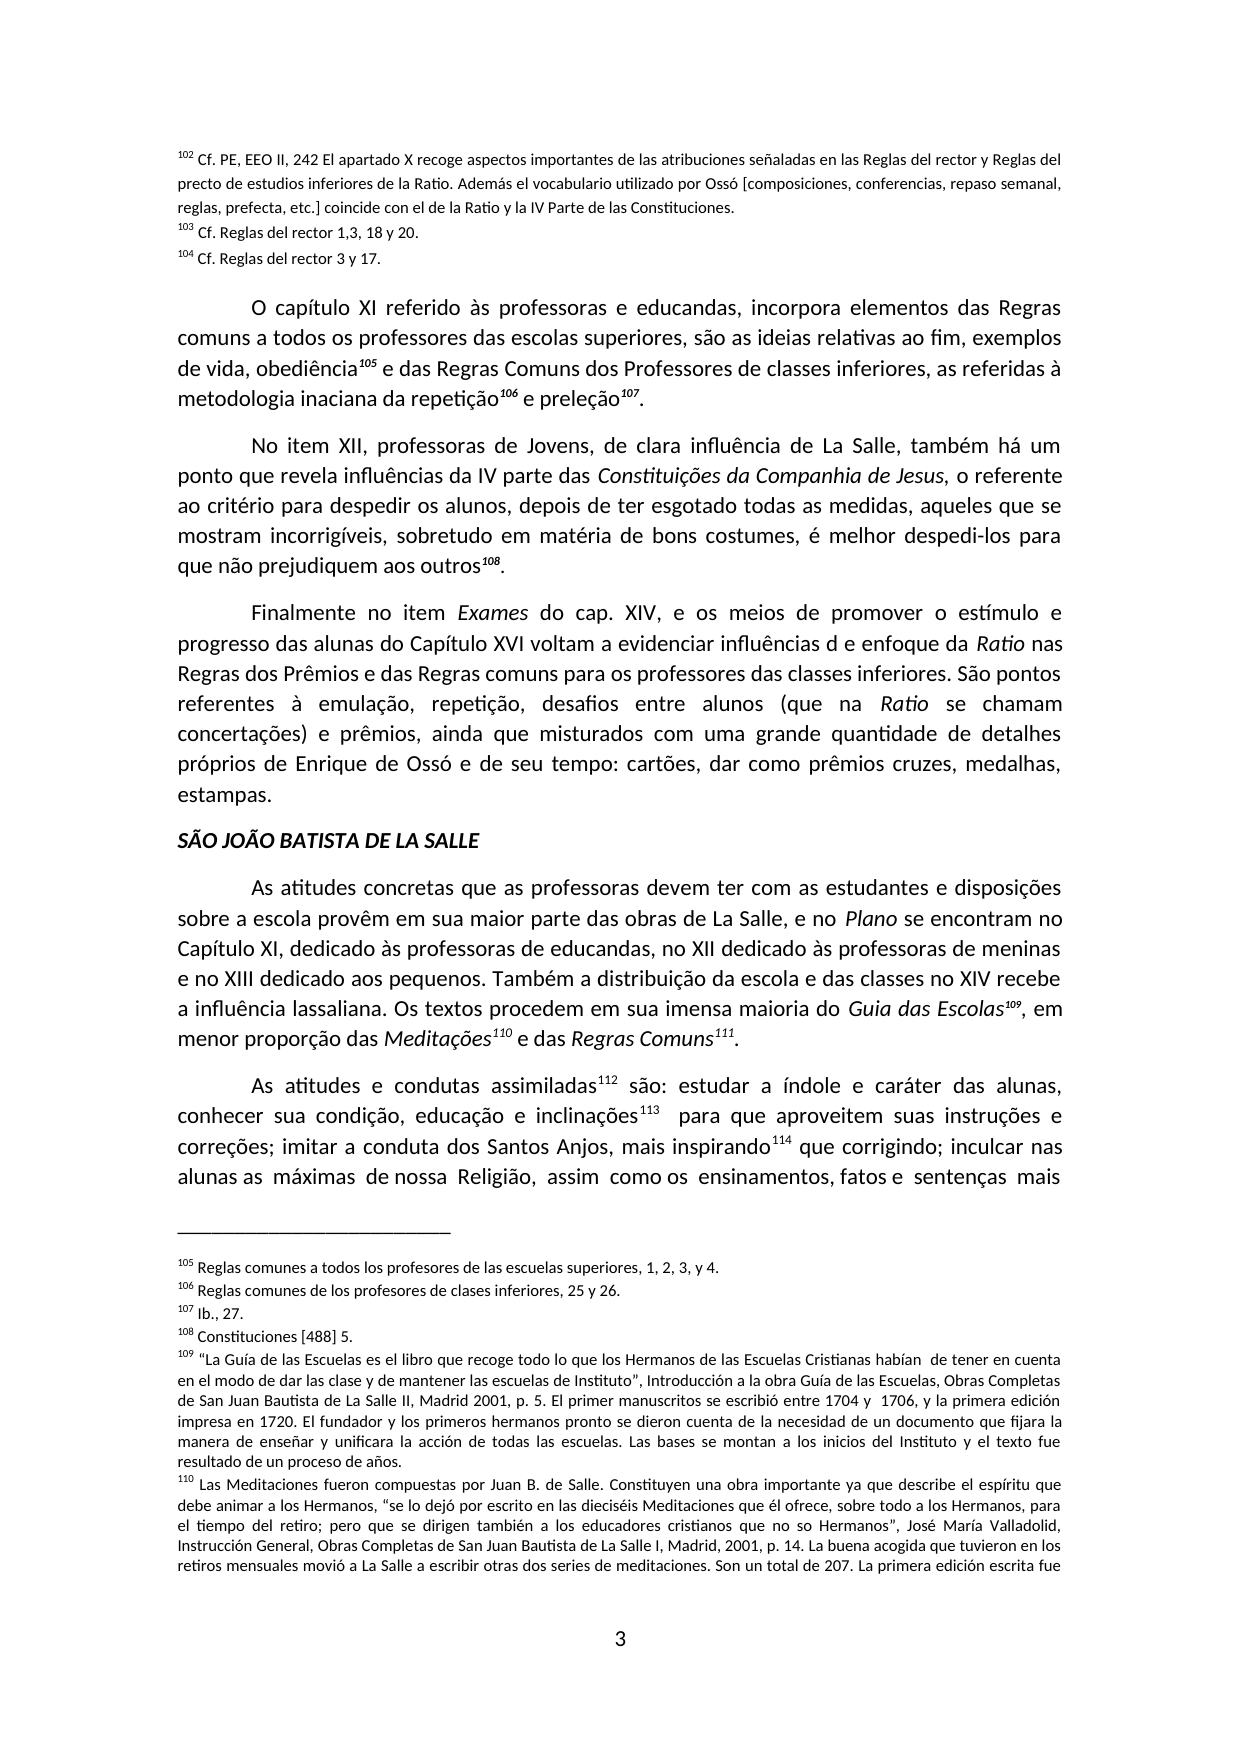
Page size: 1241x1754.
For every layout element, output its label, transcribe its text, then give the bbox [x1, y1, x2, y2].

text As atitudes concretas que as professoras devem ter com as estudantes e disposições sobre a escola provêm em sua maior parte das obras de La Salle, e no Plano se encontram no Capítulo XI, dedicado às professoras de educandas, no XII dedicado às professoras de meninas e no XIII dedicado aos pequenos. Também a distribuição da escola e das classes no XIV recebe a influência lassaliana. Os textos procedem em sua imensa maioria do Guia das Escolas109, em menor proporção das Meditações110 e das Regras Comuns111. [177, 873, 1063, 1052]
text ________________________ [177, 1209, 1063, 1237]
text 103 Cf. Reglas del rector 1,3, 18 y 20. [177, 220, 1063, 243]
text 105 Reglas comunes a todos los profesores de las escuelas superiores, 1, 2, 3, y 4. [177, 1256, 1063, 1279]
text 102 Cf. PE, EEO II, 242 El apartado X recoge aspectos importantes de las atribuciones señaladas en las Reglas del rector y Reglas del precto de estudios inferiores de la Ratio. Además el vocabulario utilizado por Ossó [composiciones, conferencias, repaso semanal, reglas, prefecta, etc.] coincide con el de la Ratio y la IV Parte de las Constituciones. [177, 148, 1063, 217]
text Finalmente no item Exames do cap. XIV, e os meios de promover o estímulo e progresso das alunas do Capítulo XVI voltam a evidenciar influências d e enfoque da Ratio nas Regras dos Prêmios e das Regras comuns para os professores das classes inferiores. São pontos referentes à emulação, repetição, desafios entre alunos (que na Ratio se chamam concertações) e prêmios, ainda que misturados com uma grande quantidade de detalhes próprios de Enrique de Ossó e de seu tempo: cartões, dar como prêmios cruzes, medalhas, estampas. [177, 598, 1063, 808]
text 109 “La Guía de las Escuelas es el libro que recoge todo lo que los Hermanos de las Escuelas Cristianas habían de tener en cuenta en el modo de dar las clase y de mantener las escuelas de Instituto”, Introducción a la obra Guía de las Escuelas, Obras Completas de San Juan Bautista de La Salle II, Madrid 2001, p. 5. El primer manuscritos se escribió entre 1704 y 1706, y la primera edición impresa en 1720. El fundador y los primeros hermanos pronto se dieron cuenta de la necesidad de un documento que fijara la manera de enseñar y unificara la acción de todas las escuelas. Las bases se montan a los inicios del Instituto y el texto fue resultado de un proceso de años. [177, 1347, 1063, 1472]
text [177, 1472, 1063, 1576]
text 108 Constituciones [488] 5. [177, 1324, 1063, 1347]
text O capítulo XI referido às professoras e educandas, incorpora elementos das Regras comuns a todos os professores das escolas superiores, são as ideias relativas ao fim, exemplos de vida, obediência105 e das Regras Comuns dos Professores de classes inferiores, as referidas à metodologia inaciana da repetição106 e preleção107. [177, 293, 1063, 412]
text 107 Ib., 27. [177, 1302, 1063, 1324]
text As atitudes e condutas assimiladas112 são: estudar a índole e caráter das alunas, conhecer sua condição, educação e inclinações113 para que aproveitem suas instruções e correções; imitar a conduta dos Santos Anjos, mais inspirando114 que corrigindo; inculcar nas alunas as máximas de nossa Religião, assim como os ensinamentos, fatos e sentenças mais [177, 1071, 1063, 1190]
text No item XII, professoras de Jovens, de clara influência de La Salle, também há um ponto que revela influências da IV parte das Constituições da Companhia de Jesus, o referente ao critério para despedir os alunos, depois de ter esgotado todas as medidas, aqueles que se mostram incorrigíveis, sobretudo em matéria de bons costumes, é melhor despedi-los para que não prejudiquem aos outros108. [177, 431, 1063, 579]
text 104 Cf. Reglas del rector 3 y 17. [177, 247, 1063, 269]
text 106 Reglas comunes de los profesores de clases inferiores, 25 y 26. [177, 1279, 1063, 1302]
text SÃO JOÃO BATISTA DE LA SALLE [177, 827, 1063, 854]
